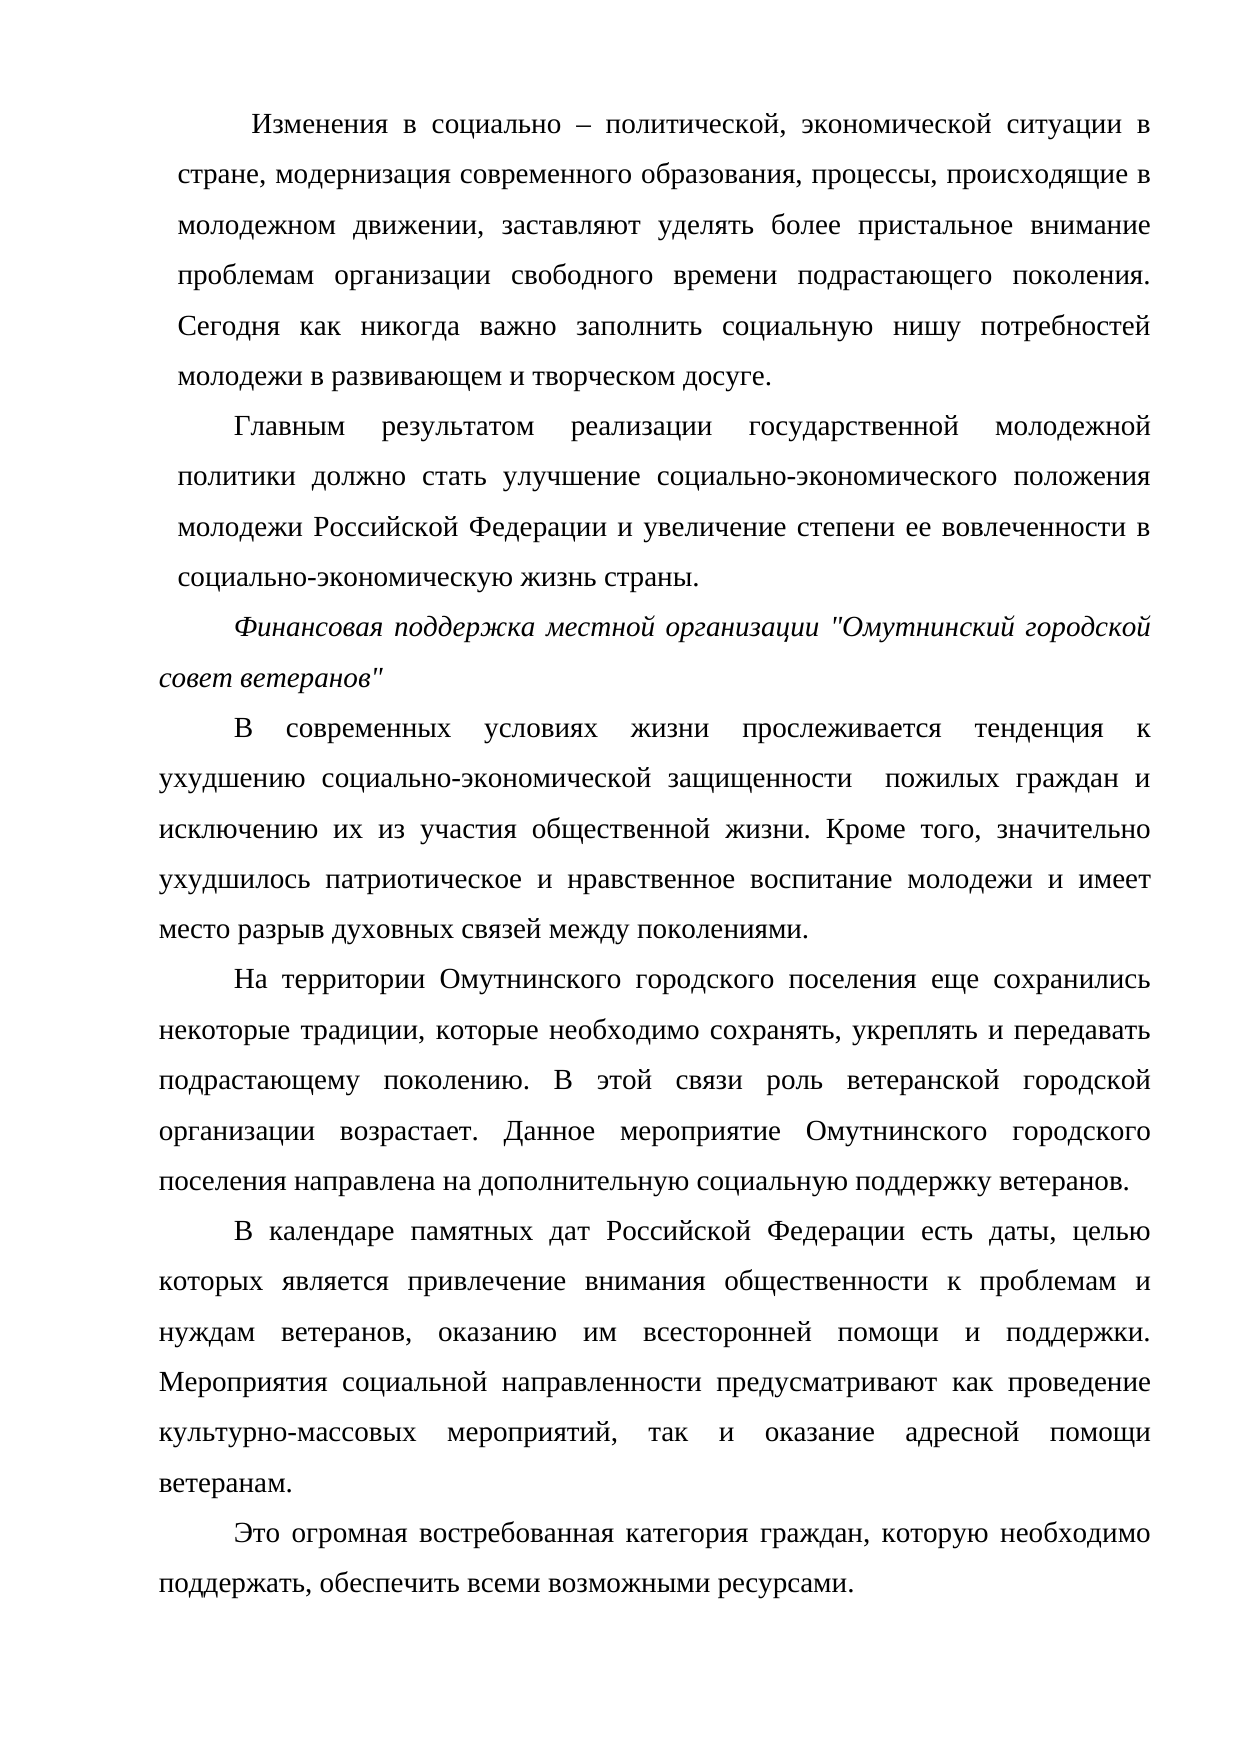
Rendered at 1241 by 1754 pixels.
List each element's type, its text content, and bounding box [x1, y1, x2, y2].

text В современных условиях жизни прослеживается тенденция к ухудшению социально-экономической защищенности пожилых граждан и исключению их из участия общественной жизни. Кроме того, значительно ухудшилось патриотическое и нравственное воспитание молодежи и имеет место разрыв духовных связей между поколениями. [158, 710, 1152, 945]
text На территории Омутнинского городского поселения еще сохранились некоторые традиции, которые необходимо сохранять, укреплять и передавать подрастающему поколению. В этой связи роль ветеранской городской организации возрастает. Данное мероприятие Омутнинского городского поселения направлена на дополнительную социальную поддержку ветеранов. [158, 962, 1152, 1196]
text Финансовая поддержка местной организации "Омутнинский городской совет ветеранов" [158, 609, 1152, 693]
text В календаре памятных дат Российской Федерации есть даты, целью которых является привлечение внимания общественности к проблемам и нуждам ветеранов, оказанию им всесторонней помощи и поддержки. Мероприятия социальной направленности предусматривают как проведение культурно-массовых мероприятий, так и оказание адресной помощи ветеранам. [158, 1213, 1152, 1498]
text Изменения в социально – политической, экономической ситуации в стране, модернизация современного образования, процессы, происходящие в молодежном движении, заставляют уделять более пристальное внимание проблемам организации свободного времени подрастающего поколения. Сегодня как никогда важно заполнить социальную нишу потребностей молодежи в развивающем и творческом досуге. [177, 106, 1152, 391]
text Главным результатом реализации государственной молодежной политики должно стать улучшение социально-экономического положения молодежи Российской Федерации и увеличение степени ее вовлеченности в социально-экономическую жизнь страны. [177, 408, 1152, 593]
text Это огромная востребованная категория граждан, которую необходимо поддержать, обеспечить всеми возможными ресурсами. [158, 1515, 1152, 1599]
